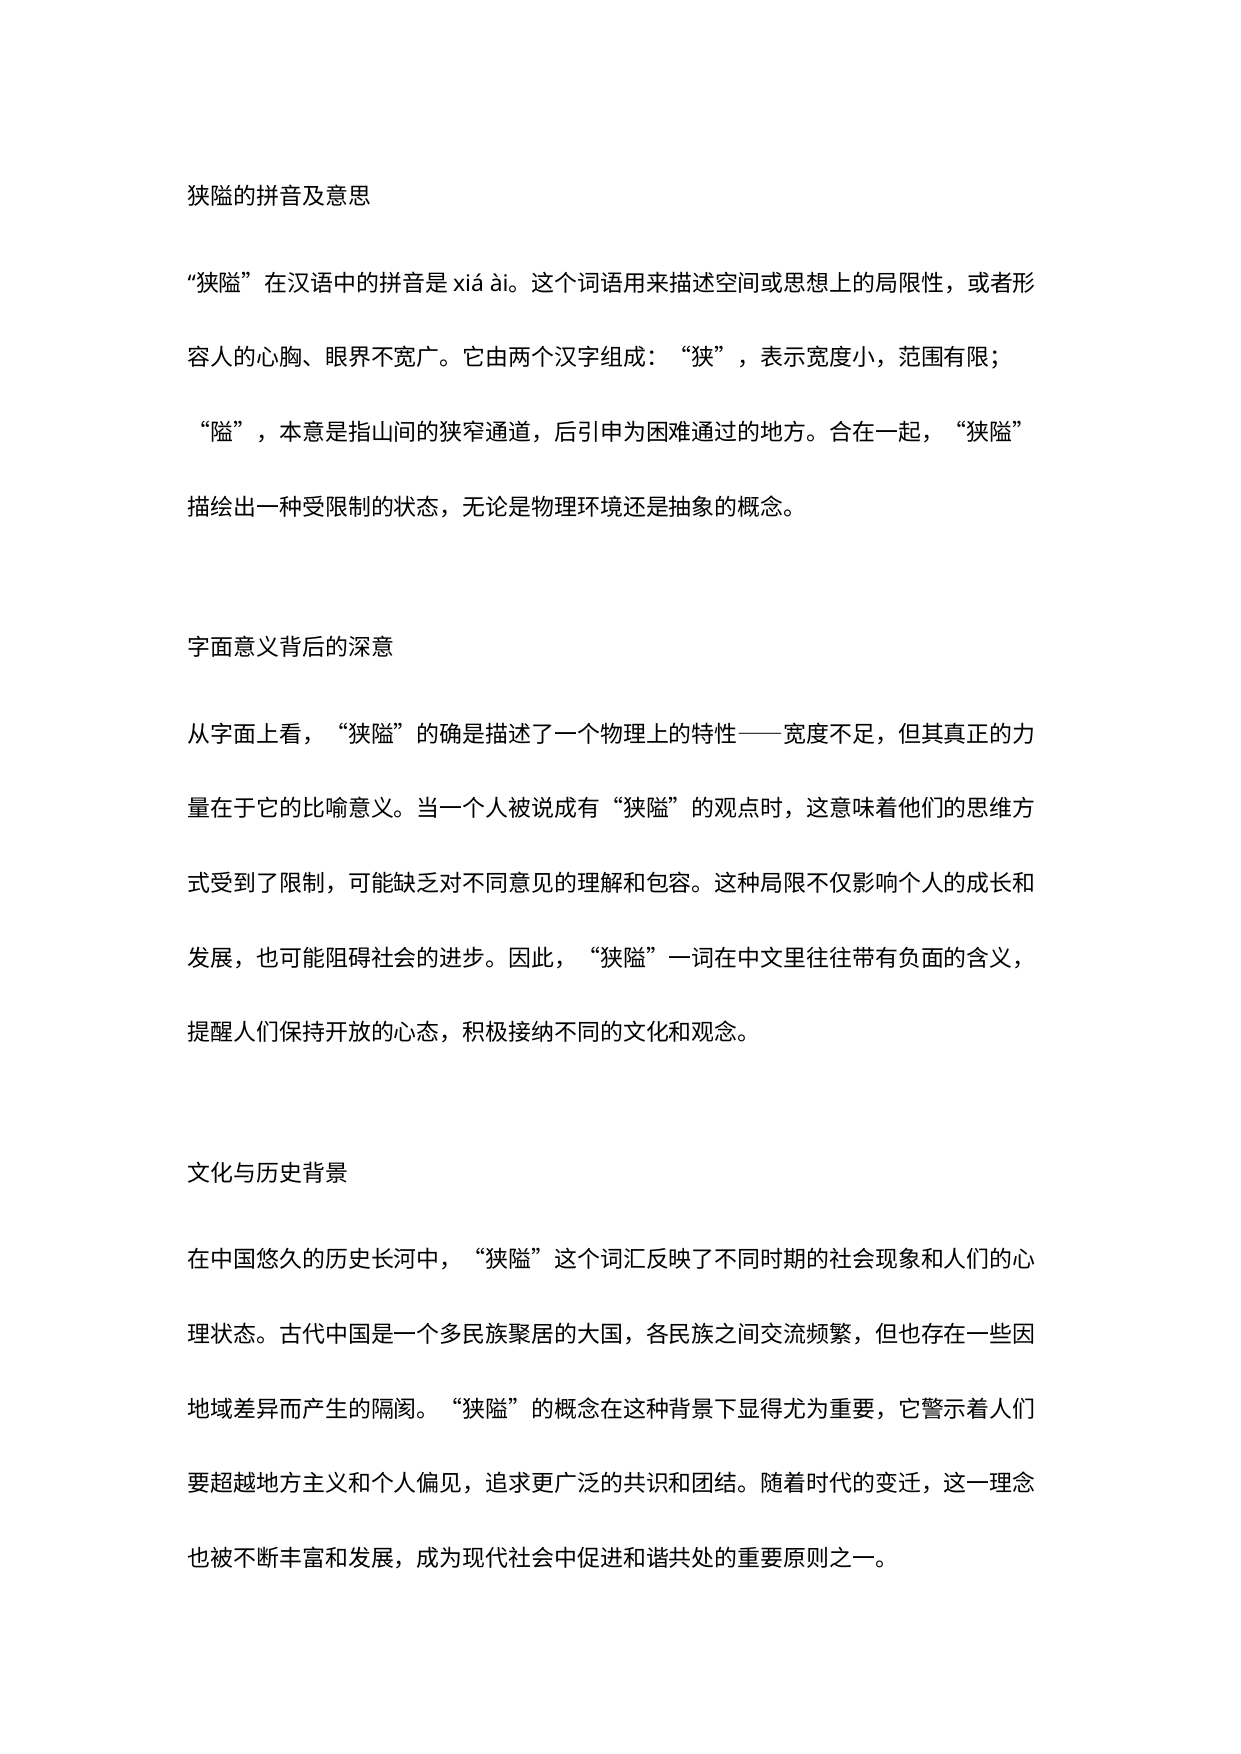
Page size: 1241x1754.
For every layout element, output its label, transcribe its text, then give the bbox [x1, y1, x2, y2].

text 狭隘的拼音及意思 [187, 162, 1053, 227]
text 从字面上看，“狭隘”的确是描述了一个物理上的特性——宽度不足，但其真正的力量在于它的比喻意义。当一个人被说成有“狭隘”的观点时，这意味着他们的思维方式受到了限制，可能缺乏对不同意见的理解和包容。这种局限不仅影响个人的成长和发展，也可能阻碍社会的进步。因此，“狭隘”一词在中文里往往带有负面的含义，提醒人们保持开放的心态，积极接纳不同的文化和观念。 [187, 699, 1053, 1063]
text 在中国悠久的历史长河中，“狭隘”这个词汇反映了不同时期的社会现象和人们的心理状态。古代中国是一个多民族聚居的大国，各民族之间交流频繁，但也存在一些因地域差异而产生的隔阂。“狭隘”的概念在这种背景下显得尤为重要，它警示着人们要超越地方主义和个人偏见，追求更广泛的共识和团结。随着时代的变迁，这一理念也被不断丰富和发展，成为现代社会中促进和谐共处的重要原则之一。 [187, 1225, 1053, 1589]
text 文化与历史背景 [187, 1139, 1053, 1204]
text “狭隘”在汉语中的拼音是 xiá ài。这个词语用来描述空间或思想上的局限性，或者形容人的心胸、眼界不宽广。它由两个汉字组成：“狭”，表示宽度小，范围有限；“隘”，本意是指山间的狭窄通道，后引申为困难通过的地方。合在一起，“狭隘”描绘出一种受限制的状态，无论是物理环境还是抽象的概念。 [187, 248, 1053, 538]
text 字面意义背后的深意 [187, 613, 1053, 678]
